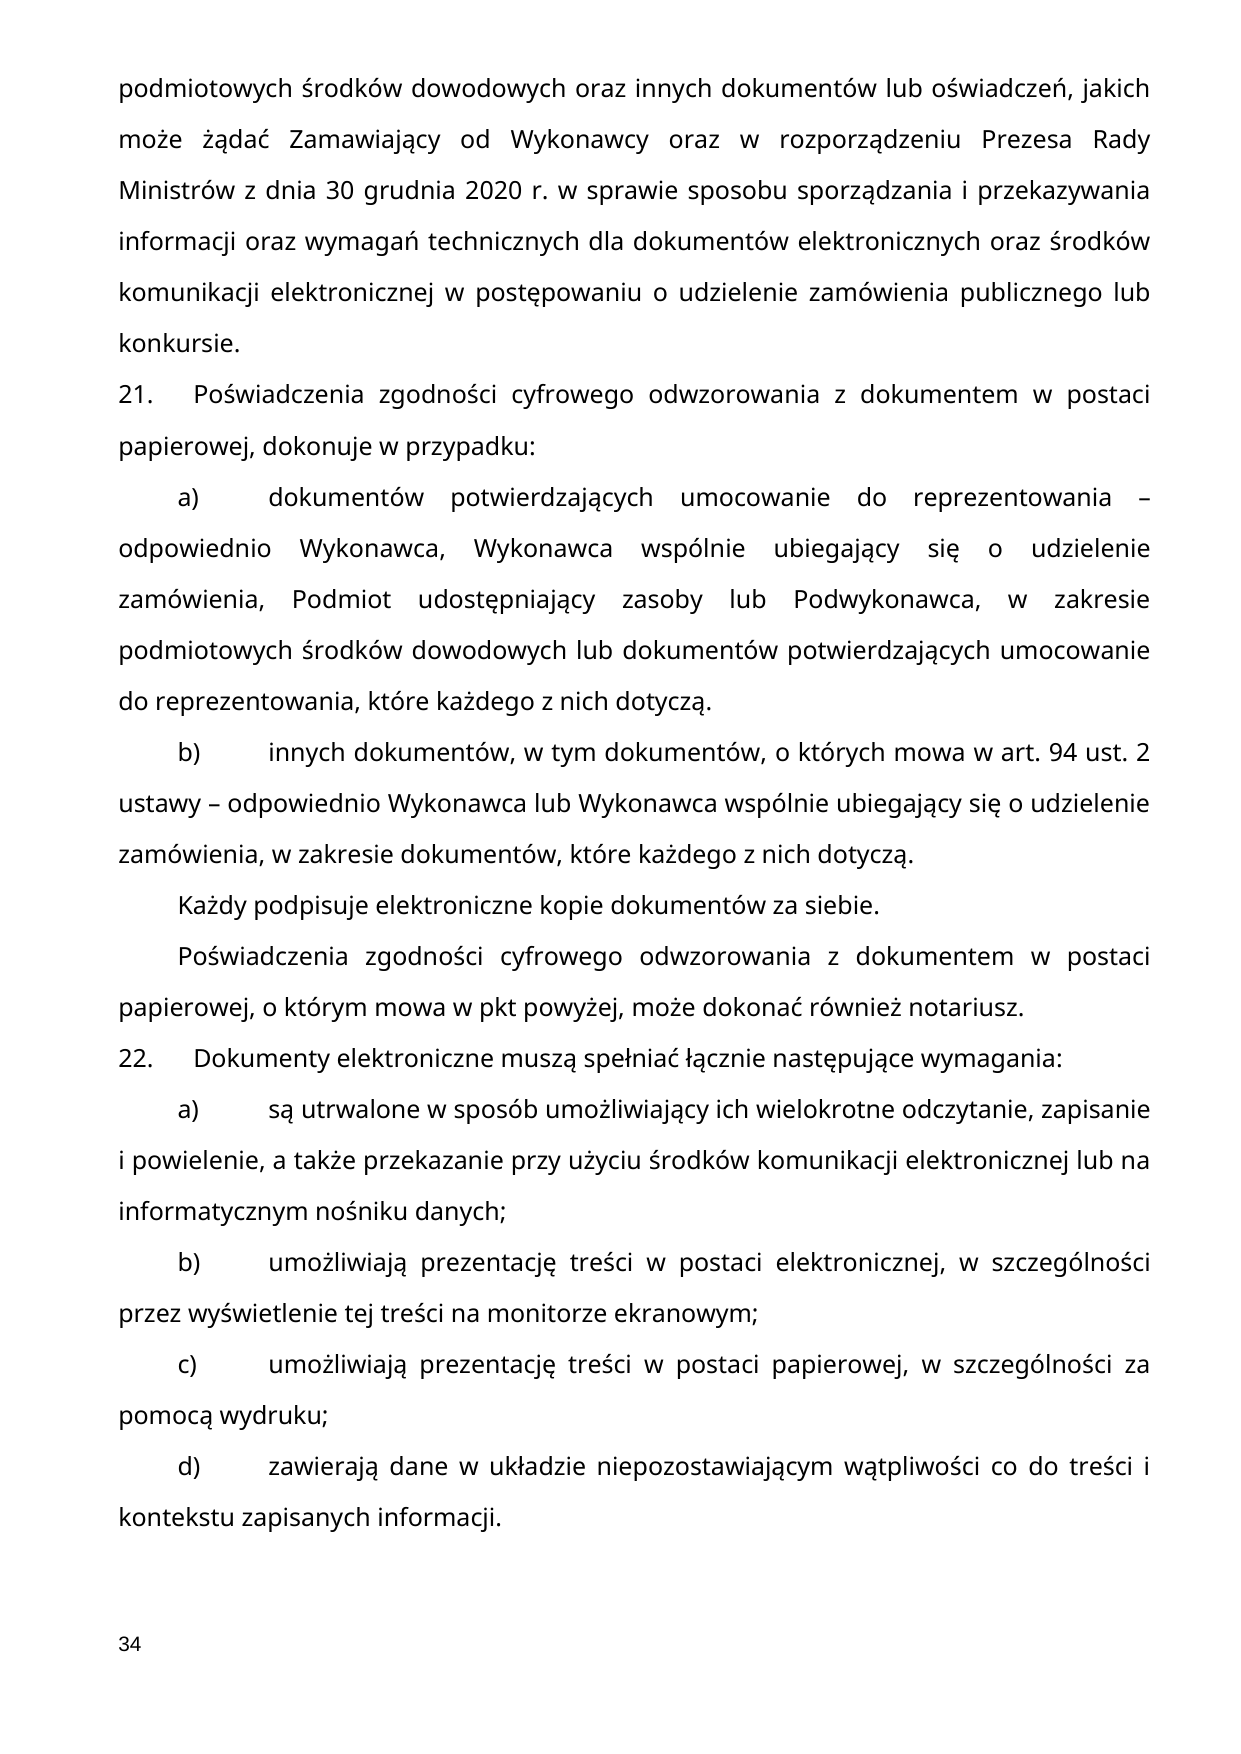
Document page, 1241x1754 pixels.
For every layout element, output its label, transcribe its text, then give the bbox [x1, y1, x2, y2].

text b) innych dokumentów, w tym dokumentów, o których mowa w art. 94 ust. 2 ustawy – odpowiednio Wykonawca lub Wykonawca wspólnie ubiegający się o udzielenie zamówienia, w zakresie dokumentów, które każdego z nich dotyczą. [118, 734, 1152, 871]
text d) zawierają dane w układzie niepozostawiającym wątpliwości co do treści i kontekstu zapisanych informacji. [118, 1449, 1152, 1534]
text 21. Poświadczenia zgodności cyfrowego odwzorowania z dokumentem w postaci papierowej, dokonuje w przypadku: [118, 377, 1152, 462]
text a) są utrwalone w sposób umożliwiający ich wielokrotne odczytanie, zapisanie i powielenie, a także przekazanie przy użyciu środków komunikacji elektronicznej lub na informatycznym nośniku danych; [118, 1092, 1152, 1228]
text Każdy podpisuje elektroniczne kopie dokumentów za siebie. [118, 887, 1152, 922]
text Poświadczenia zgodności cyfrowego odwzorowania z dokumentem w postaci papierowej, o którym mowa w pkt powyżej, może dokonać również notariusz. [118, 938, 1152, 1024]
text c) umożliwiają prezentację treści w postaci papierowej, w szczególności za pomocą wydruku; [118, 1347, 1152, 1432]
text b) umożliwiają prezentację treści w postaci elektronicznej, w szczególności przez wyświetlenie tej treści na monitorze ekranowym; [118, 1245, 1152, 1330]
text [118, 71, 1152, 360]
text a) dokumentów potwierdzających umocowanie do reprezentowania – odpowiednio Wykonawca, Wykonawca wspólnie ubiegający się o udzielenie zamówienia, Podmiot udostępniający zasoby lub Podwykonawca, w zakresie podmiotowych środków dowodowych lub dokumentów potwierdzających umocowanie do reprezentowania, które każdego z nich dotyczą. [118, 479, 1152, 717]
text 22. Dokumenty elektroniczne muszą spełniać łącznie następujące wymagania: [118, 1041, 1152, 1075]
